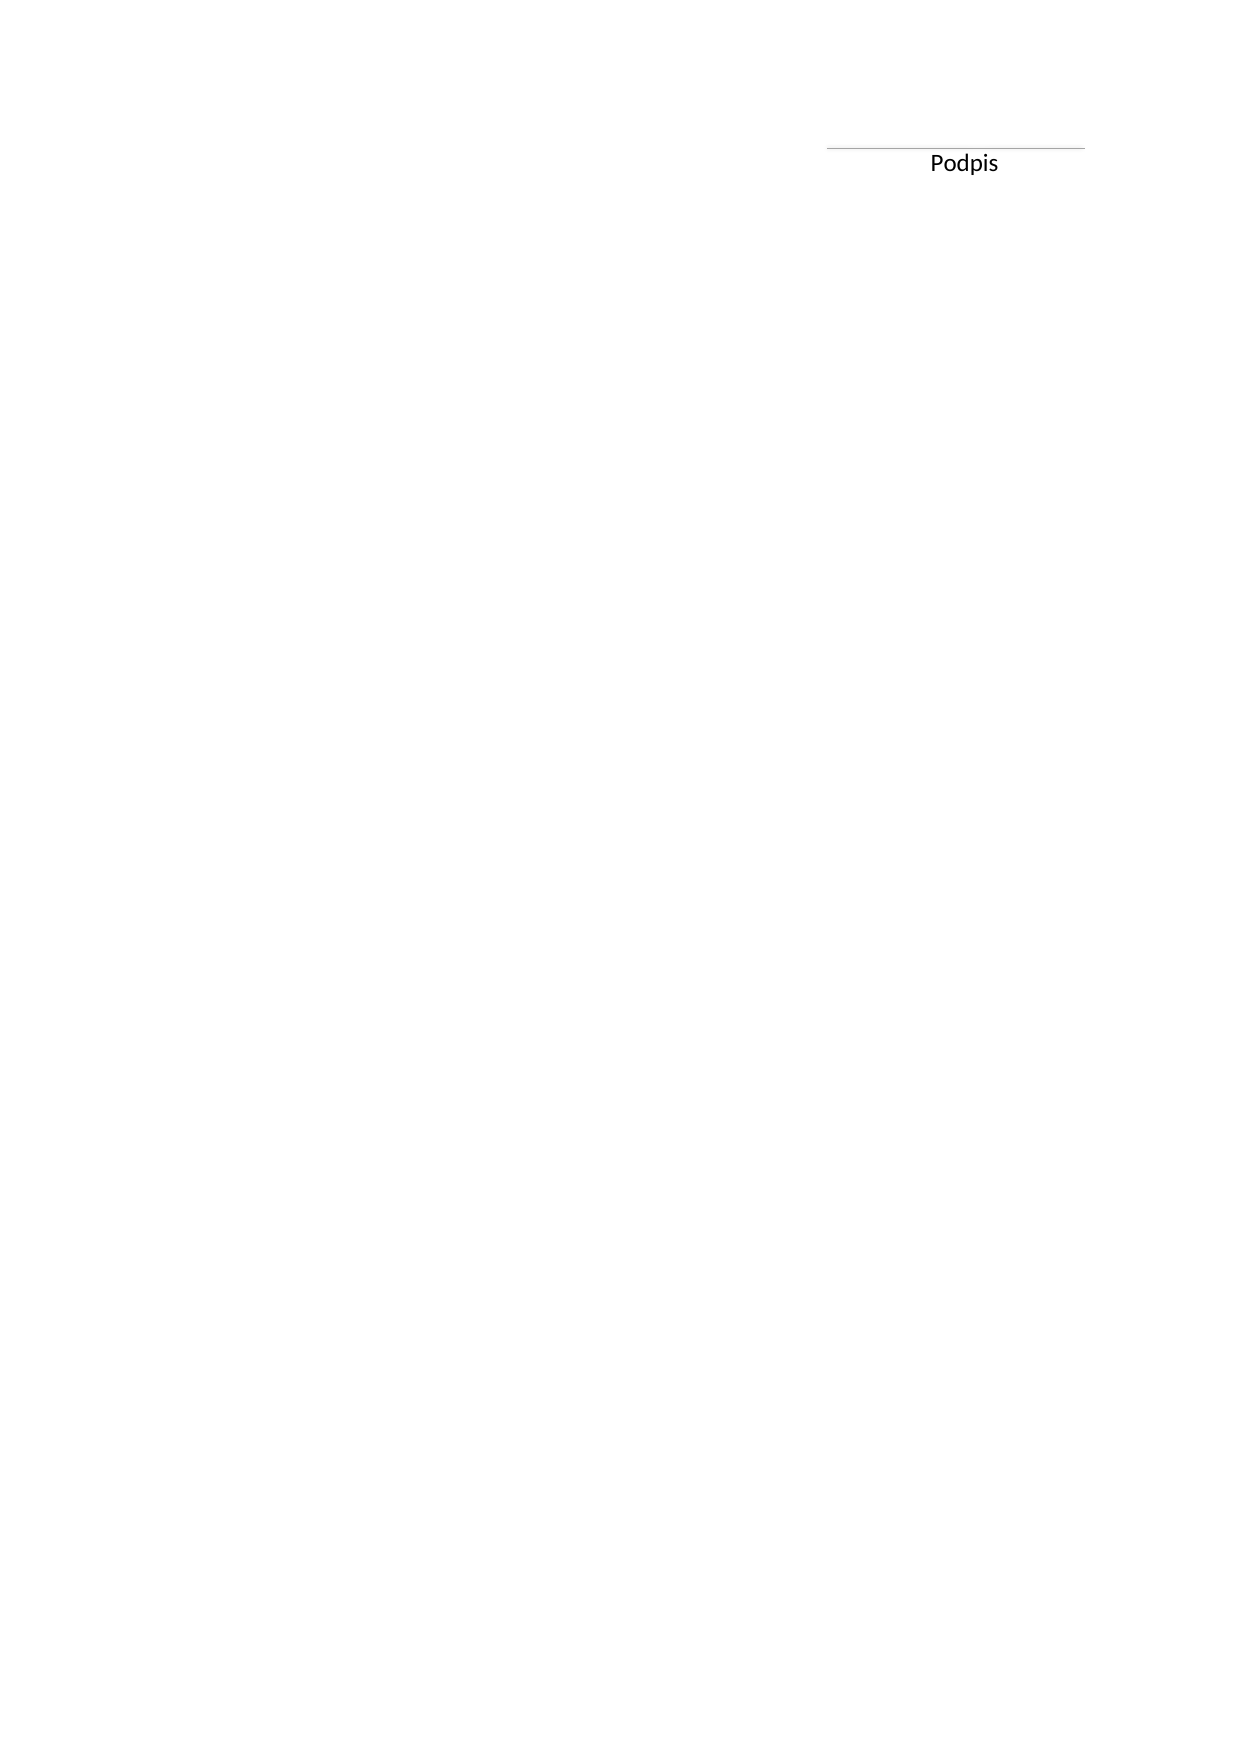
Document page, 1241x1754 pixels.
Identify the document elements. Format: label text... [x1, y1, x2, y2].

text Podpis [148, 148, 1004, 178]
